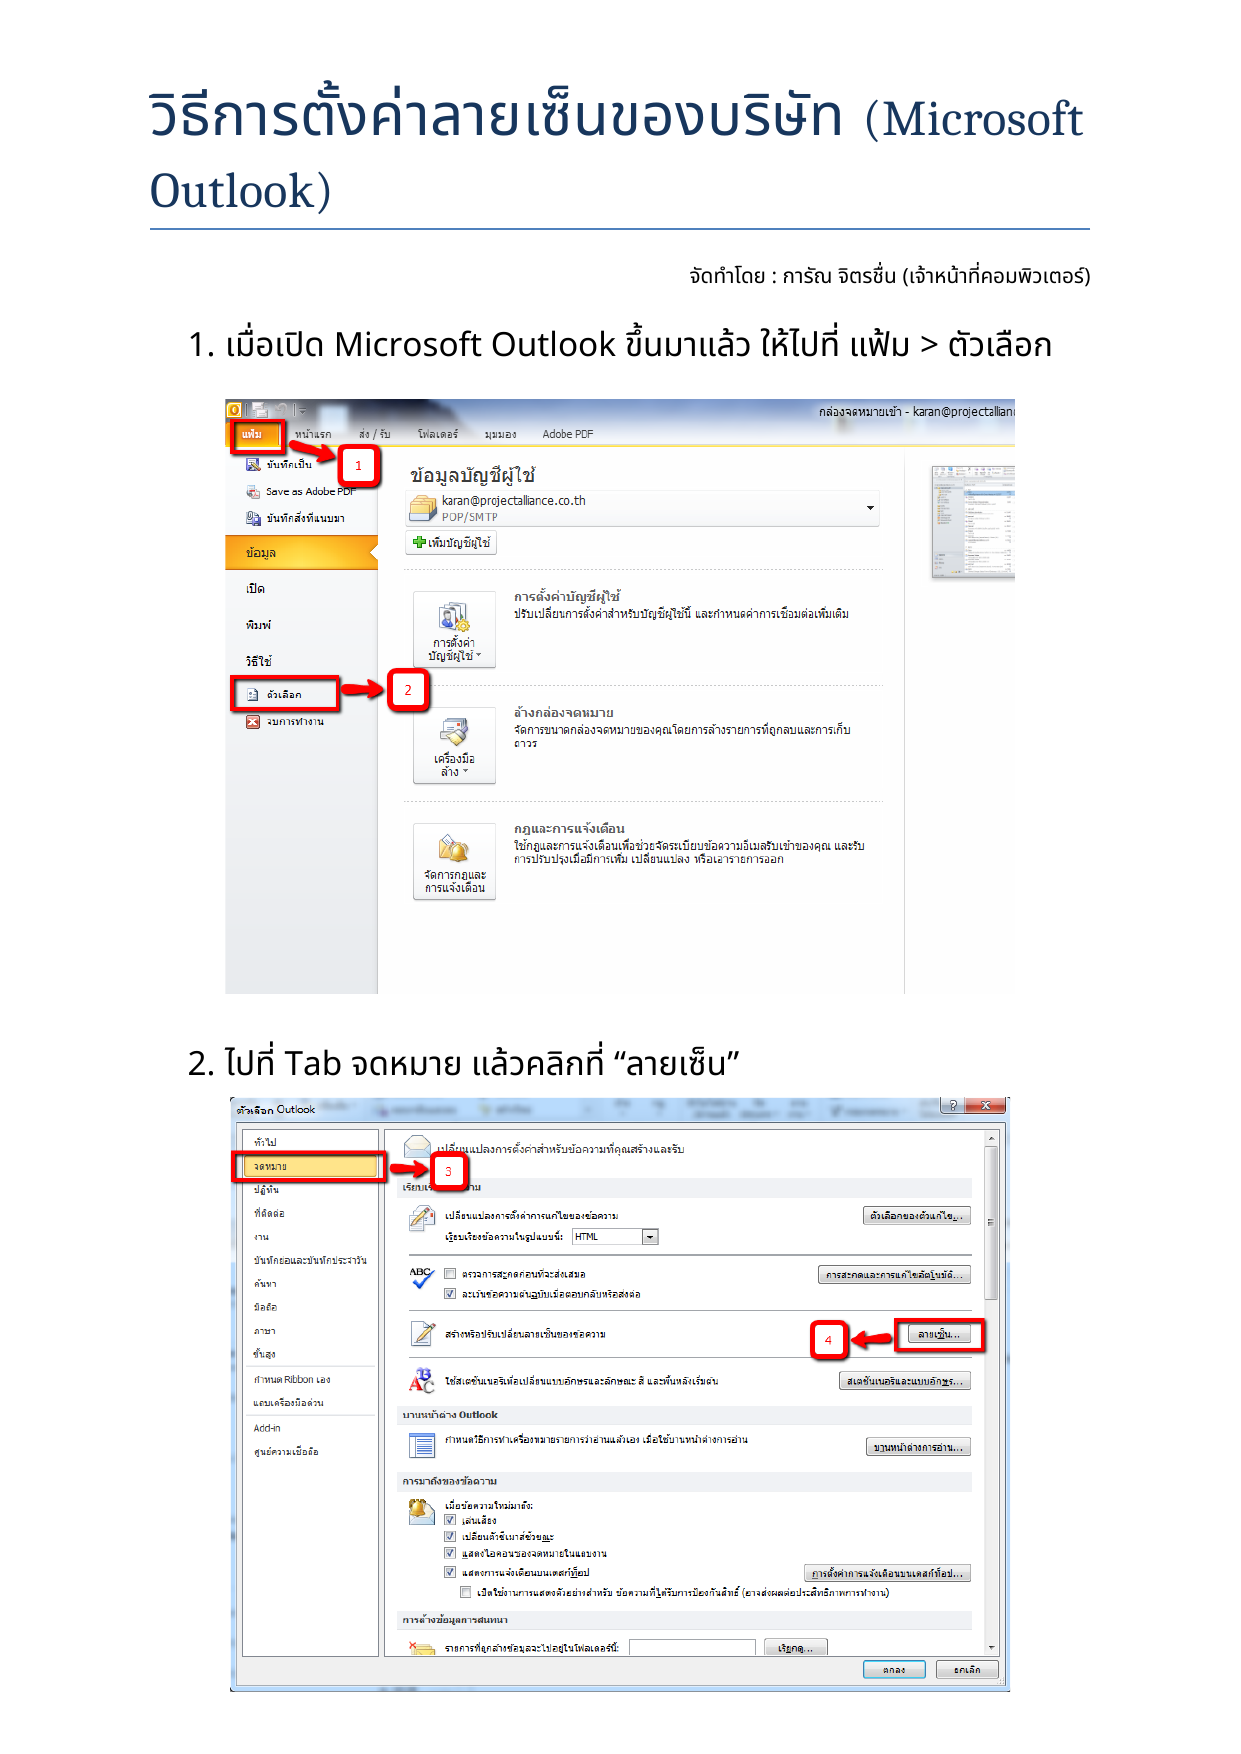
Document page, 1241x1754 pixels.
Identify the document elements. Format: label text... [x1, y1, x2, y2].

title วิธีการตั้งค่าลายเซ็นของบริษัท (Microsoft Outlook) [150, 74, 1090, 228]
text จัดทำโดย : การัณ จิตรชื่น (เจ้าหน้าที่คอมพิวเตอร์) [150, 261, 1090, 293]
picture [225, 399, 1015, 994]
picture [230, 1097, 1011, 1692]
list ไปที่ Tab จดหมาย แล้วคลิกที่ “ลายเซ็น” [187, 1039, 1090, 1090]
list เมื่อเปิด Microsoft Outlook ขึ้นมาแล้ว ให้ไปที่ แฟ้ม > ตัวเลือก [187, 321, 1090, 371]
